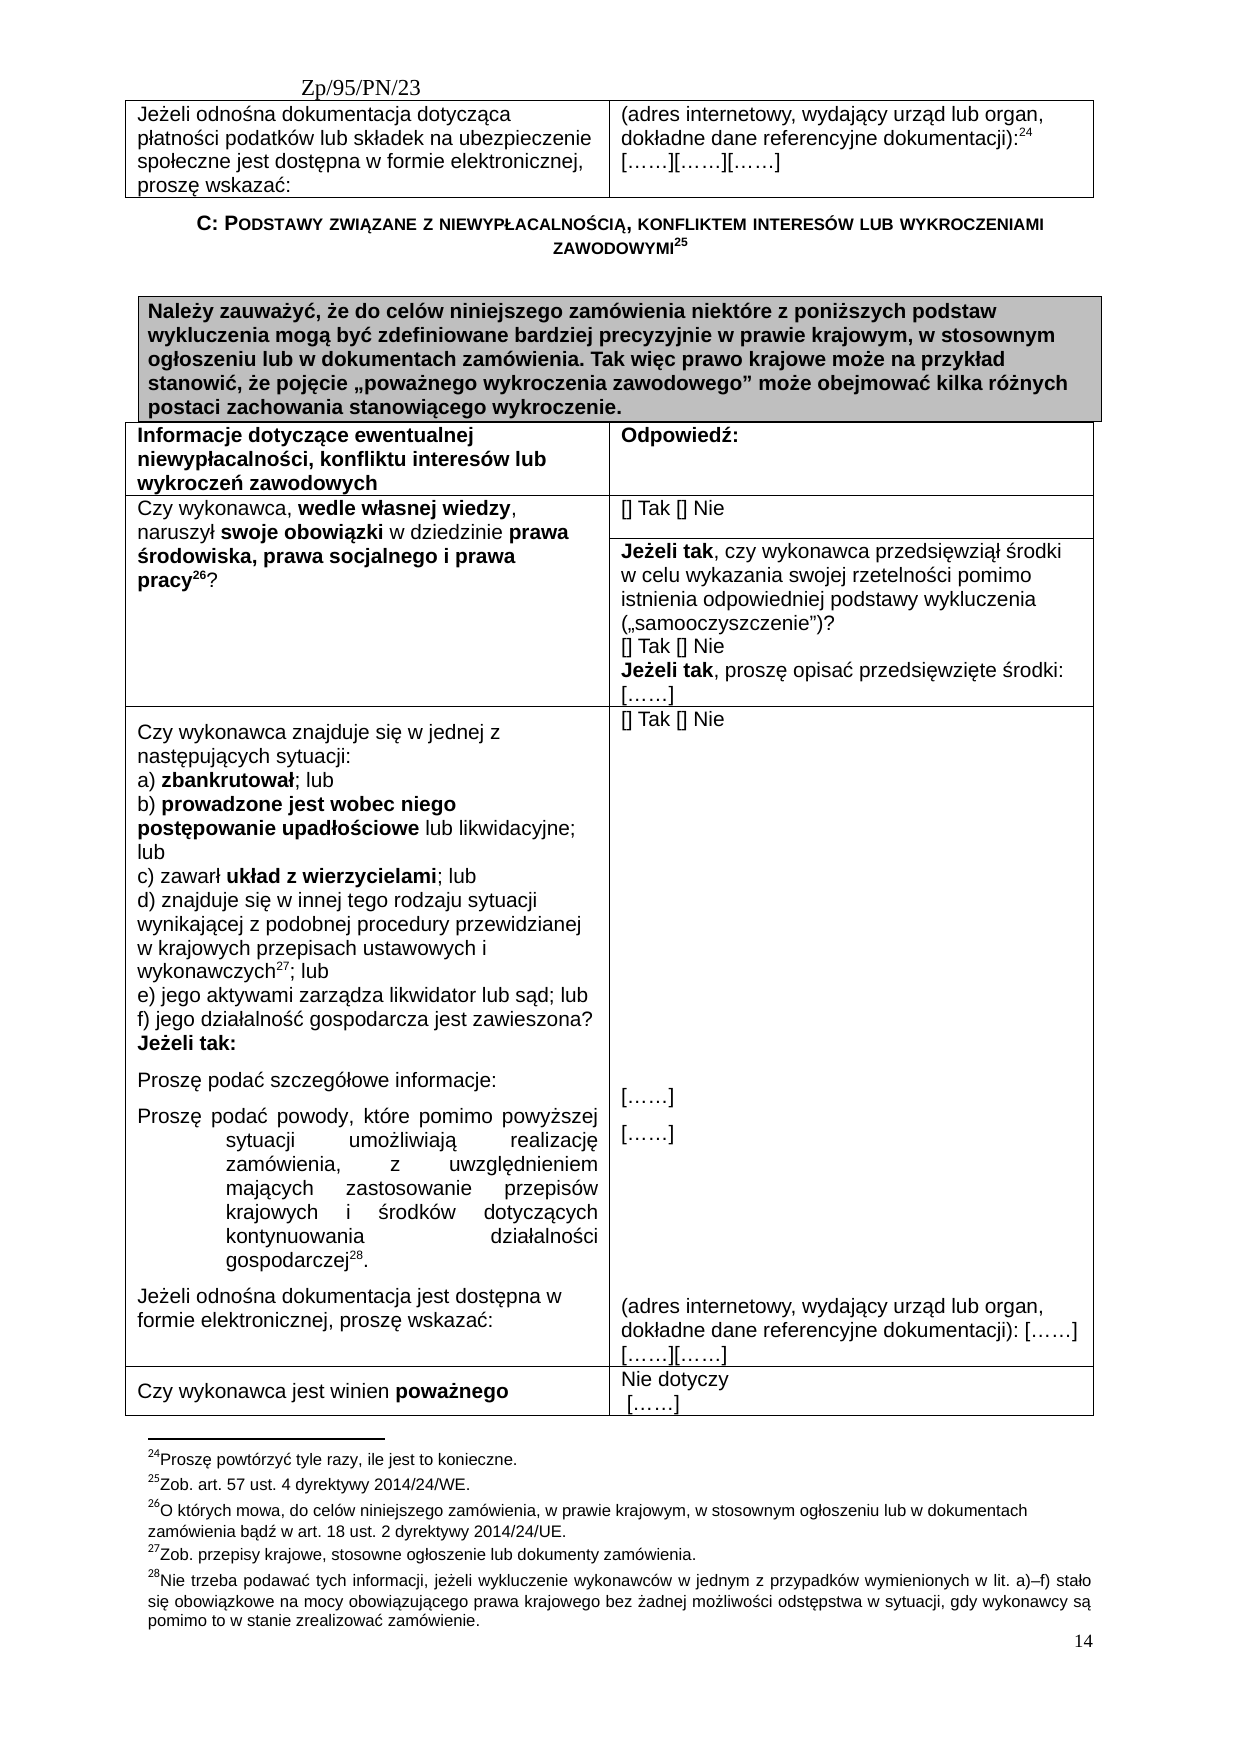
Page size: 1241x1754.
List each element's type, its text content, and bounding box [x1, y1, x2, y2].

table_cell (adres internetowy, wydający urząd lub organ, dokładne dane referencyjne dokumentacji): [……][……][……] [610, 101, 1093, 197]
text C: Podstawy związane z niewypłacalnością, konfliktem interesów lub wykroczeniami zawodowymi [148, 211, 1092, 259]
text Należy zauważyć, że do celów niniejszego zamówienia niektóre z poniższych podstaw wykluczenia mogą być zdefiniowane bardziej precyzyjnie w prawie krajowym, w stosownym ogłoszeniu lub w dokumentach zamówienia. Tak więc prawo krajowe może na przykład stanowić, że pojęcie „poważnego wykroczenia zawodowego” może obejmować kilka różnych postaci zachowania stanowiącego wykroczenie. [139, 297, 1101, 421]
table_cell Czy wykonawca znajduje się w jednej z następujących sytuacji: a) zbankrutował; lub b) prowadzone jest wobec niego postępowanie upadłościowe lub likwidacyjne; lub c) zawarł układ z wierzycielami; lub d) znajduje się w innej tego rodzaju sytuacji wynikającej z podobnej procedury przewidzianej w krajowych przepisach ustawowych i wykonawczych; lub e) jego aktywami zarządza likwidator lub sąd; lub f) jego działalność gospodarcza jest zawieszona? Jeżeli tak: Proszę podać szczegółowe informacje: Proszę podać powody, które pomimo powyższej sytuacji umożliwiają realizację zamówienia, z uwzględnieniem mających zastosowanie przepisów krajowych i środków dotyczących kontynuowania działalności gospodarczej. Jeżeli odnośna dokumentacja jest dostępna w formie elektronicznej, proszę wskazać: [126, 707, 609, 1366]
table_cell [126, 1367, 609, 1415]
table_cell Czy wykonawca, wedle własnej wiedzy, naruszył swoje obowiązki w dziedzinie prawa środowiska, prawa socjalnego i prawa pracy? [126, 496, 609, 706]
table_cell [] Tak [] Nie [……] [……] (adres internetowy, wydający urząd lub organ, dokładne dane referencyjne dokumentacji): [……][……][……] [610, 707, 1093, 1366]
table_cell Nie dotyczy [……] [610, 1367, 1093, 1415]
table_cell Jeżeli tak, czy wykonawca przedsięwziął środki w celu wykazania swojej rzetelności pomimo istnienia odpowiedniej podstawy wykluczenia („samooczyszczenie”)? [] Tak [] Nie Jeżeli tak, proszę opisać przedsięwzięte środki: [……] [610, 539, 1093, 706]
table_header Odpowiedź: [610, 423, 1093, 495]
table_header Informacje dotyczące ewentualnej niewypłacalności, konfliktu interesów lub wykroczeń zawodowych [126, 423, 609, 495]
table_cell Jeżeli odnośna dokumentacja dotycząca płatności podatków lub składek na ubezpieczenie społeczne jest dostępna w formie elektronicznej, proszę wskazać: [126, 101, 609, 197]
table_cell [] Tak [] Nie [610, 496, 1093, 537]
